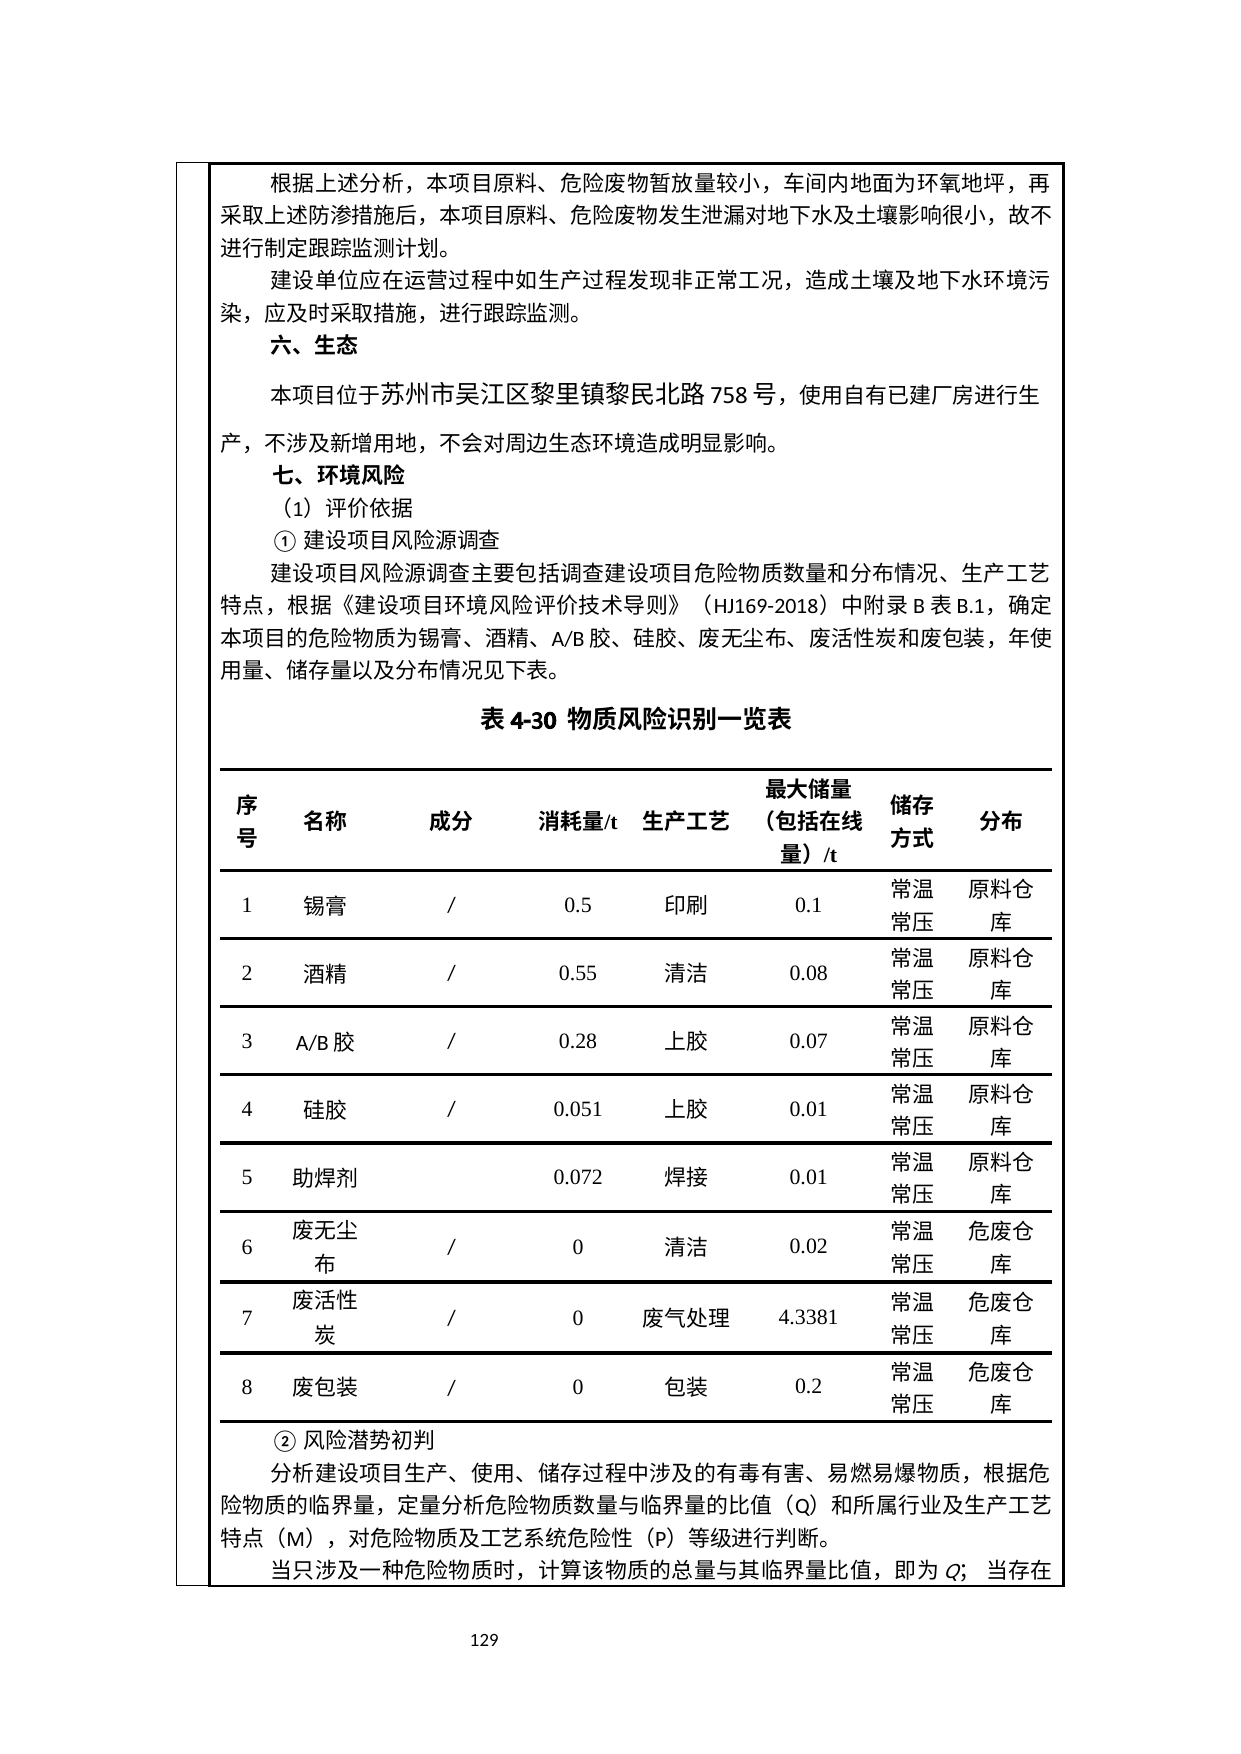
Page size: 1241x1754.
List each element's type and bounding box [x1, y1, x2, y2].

table_header [177, 163, 208, 1585]
table_header [211, 165, 1062, 1585]
